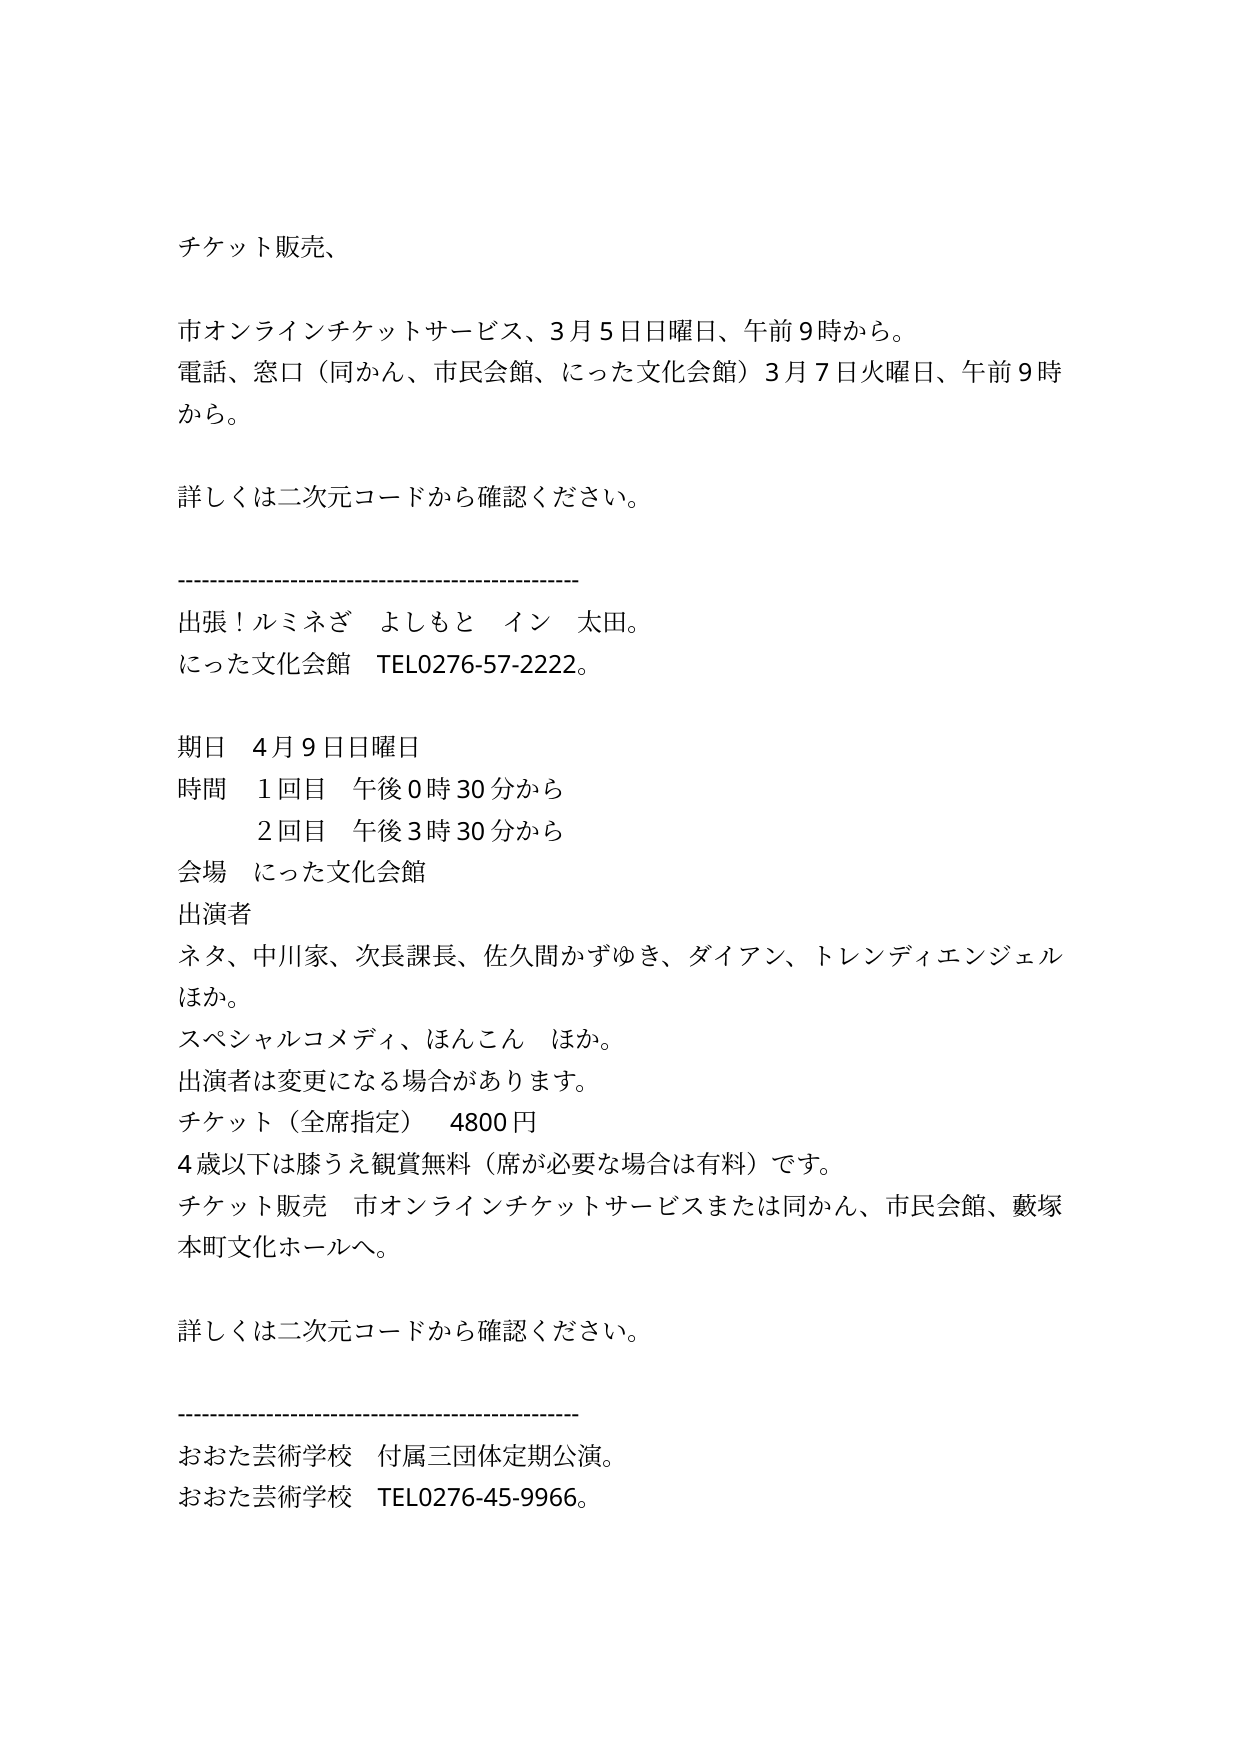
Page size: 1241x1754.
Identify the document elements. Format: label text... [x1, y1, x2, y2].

text ネタ、中川家、次長課長、佐久間かずゆき、ダイアン、トレンディエンジェル ほか。 [177, 933, 1063, 1017]
text 出張！ルミネざ よしもと イン 太田。 [177, 600, 1063, 642]
text 詳しくは二次元コードから確認ください。 [177, 475, 1063, 517]
text -------------------------------------------------- [177, 1392, 1063, 1433]
text ２回目 午後3時30分から [177, 808, 1063, 850]
text -------------------------------------------------- [177, 558, 1063, 600]
text おおた芸術学校 TEL0276-45-9966。 [177, 1475, 1063, 1517]
text おおた芸術学校 付属三団体定期公演。 [177, 1433, 1063, 1475]
text 詳しくは二次元コードから確認ください。 [177, 1308, 1063, 1350]
text 市オンラインチケットサービス、3月5日日曜日、午前9時から。 [177, 308, 1063, 350]
text 出演者 [177, 892, 1063, 933]
text 電話、窓口（同かん、市民会館、にった文化会館）3月7日火曜日、午前9時から。 [177, 350, 1063, 433]
text 出演者は変更になる場合があります。 [177, 1058, 1063, 1100]
text 時間 １回目 午後0時30分から [177, 767, 1063, 808]
text にった文化会館 TEL0276-57-2222。 [177, 642, 1063, 683]
text チケット（全席指定） 4800円 [177, 1100, 1063, 1142]
text チケット販売、 [177, 225, 1063, 267]
text チケット販売 市オンラインチケットサービスまたは同かん、市民会館、藪塚本町文化ホールへ。 [177, 1183, 1063, 1267]
text 4歳以下は膝うえ観賞無料（席が必要な場合は有料）です。 [177, 1142, 1063, 1183]
text 会場 にった文化会館 [177, 850, 1063, 892]
text 期日 4月9日日曜日 [177, 725, 1063, 767]
text スペシャルコメディ、ほんこん ほか。 [177, 1017, 1063, 1058]
